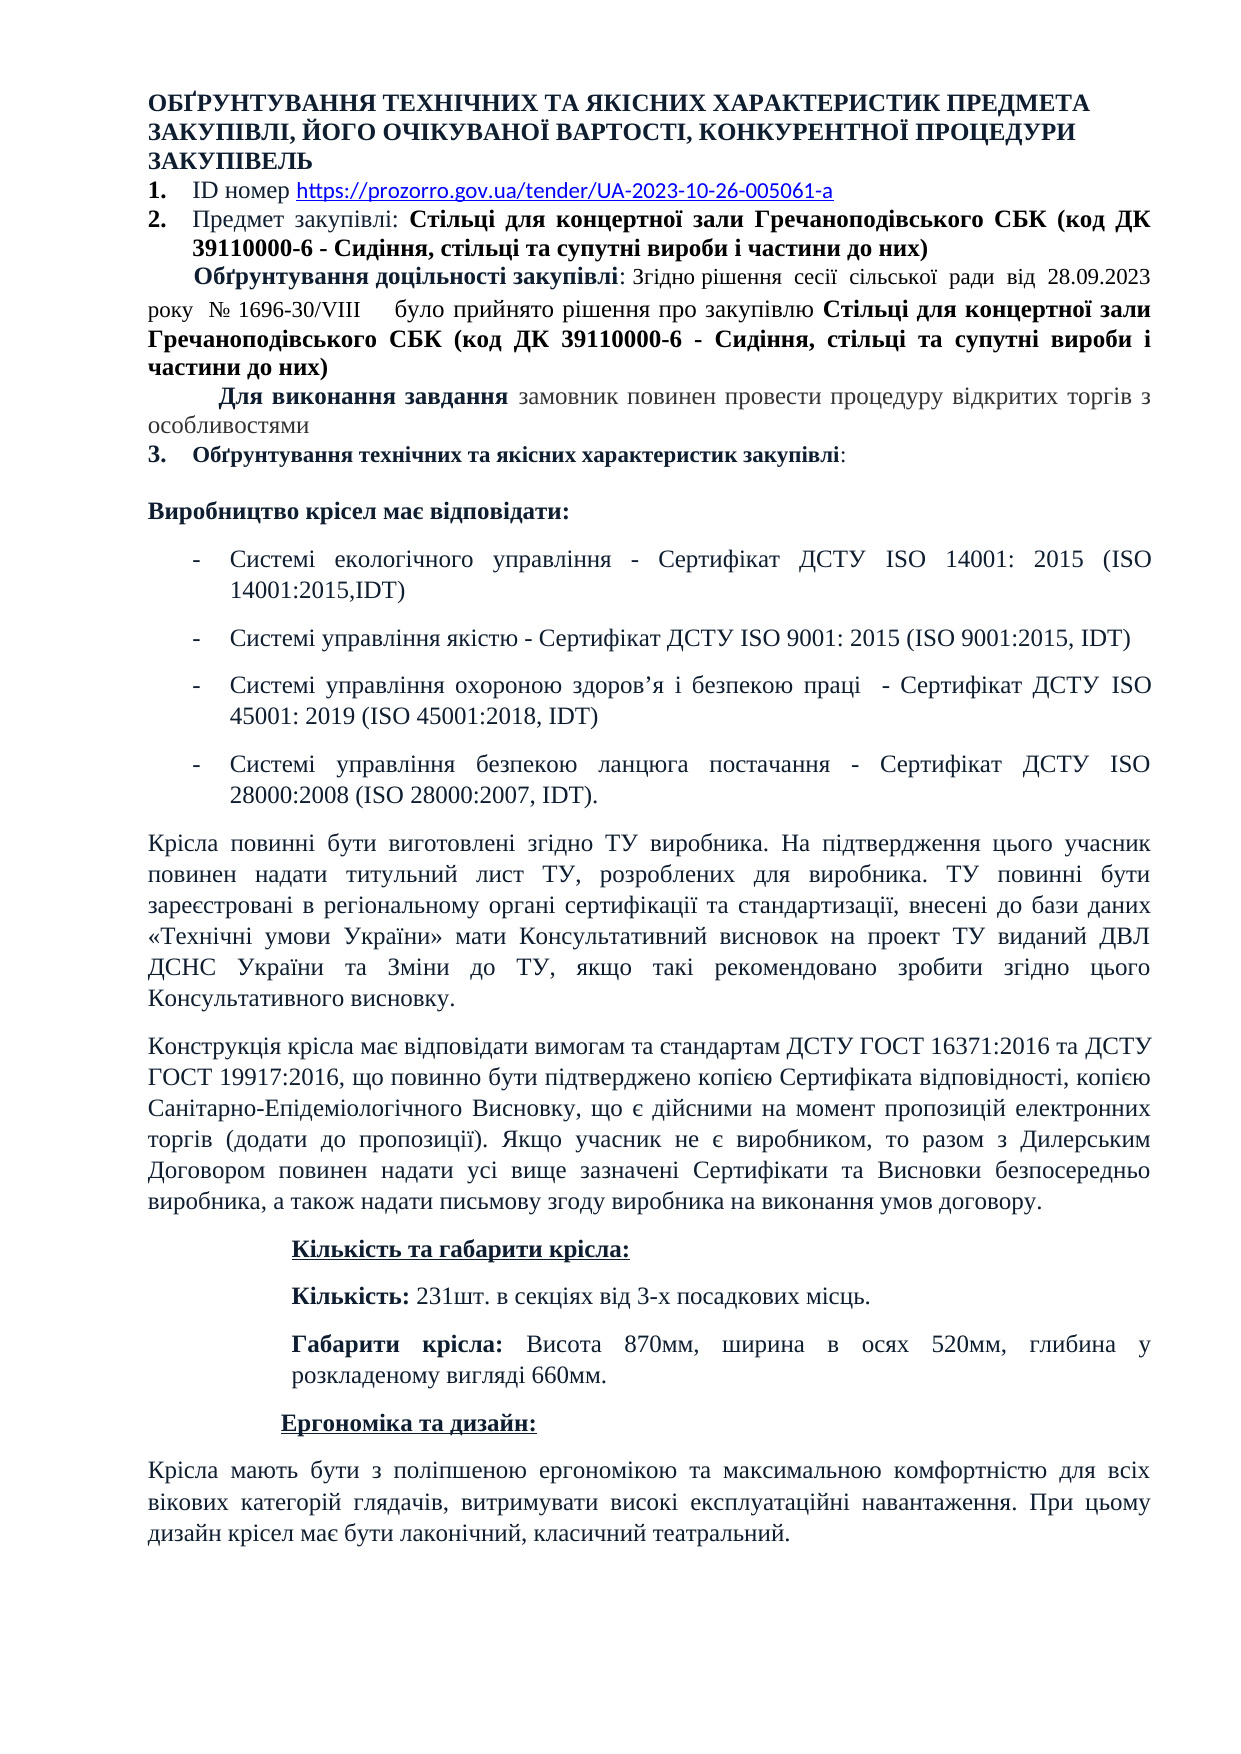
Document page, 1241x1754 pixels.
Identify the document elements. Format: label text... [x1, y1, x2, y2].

text Габарити крісла: Висота 870мм, ширина в осях 520мм, глибина у розкладеному вигляді 660мм. [291, 1329, 1152, 1389]
list Обґрунтування технічних та якісних характеристик закупівлі: [148, 439, 1152, 467]
list Системі управління охороною здоров’я і безпекою праці - Сертифікат ДСТУ ISO 45001: 2019 (ISO 45001:2018, IDT) [192, 670, 1152, 730]
text Кількість: 231шт. в секціях від 3-х посадкових місць. [291, 1281, 1152, 1310]
list Системі управління якістю - Сертифікат ДСТУ ISO 9001: 2015 (ISO 9001:2015, IDT) [192, 623, 1152, 651]
text Ергономіка та дизайн: [254, 1408, 1152, 1437]
text Крісла мають бути з поліпшеною ергономікою та максимальною комфортністю для всіх вікових категорій глядачів, витримувати високі експлуатаційні навантаження. При цьому дизайн крісел має бути лаконічний, класичний театральний. [148, 1456, 1152, 1546]
text ОБҐРУНТУВАННЯ ТЕХНІЧНИХ ТА ЯКІСНИХ ХАРАКТЕРИСТИК ПРЕДМЕТА ЗАКУПІВЛІ, ЙОГО ОЧІКУВАНОЇ ВАРТОСТІ, КОНКУРЕНТНОЇ ПРОЦЕДУРИ ЗАКУПІВЕЛЬ [148, 88, 1152, 175]
list Системі екологічного управління - Сертифікат ДСТУ ISO 14001: 2015 (ISO 14001:2015,IDT) [192, 544, 1152, 604]
list ID номер https://prozorro.gov.ua/tender/UA-2023-10-26-005061-a [148, 175, 1152, 204]
list Предмет закупівлі: Стільці для концертної зали Гречаноподівського СБК (код ДК 39110000-6 - Сидіння, стільці та супутні вироби і частини до них) [148, 204, 1152, 261]
list Системі управління безпекою ланцюга постачання - Сертифікат ДСТУ ISO 28000:2008 (ISO 28000:2007, IDT). [192, 749, 1152, 809]
text Конструкція крісла має відповідати вимогам та стандартам ДСТУ ГОСТ 16371:2016 та ДСТУ ГОСТ 19917:2016, що повинно бути підтверджено копією Сертифіката відповідності, копією Санітарно-Епідеміологічного Висновку, що є дійсними на момент пропозицій електронних торгів (додати до пропозиції). Якщо учасник не є виробником, то разом з Дилерським Договором повинен надати усі вище зазначені Сертифікати та Висновки безпосередньо виробника, а також надати письмову згоду виробника на виконання умов договору. [148, 1031, 1152, 1215]
text Кількість та габарити крісла: [291, 1234, 1152, 1262]
text Обґрунтування доцільності закупівлі: Згідно рішення сесії сільської ради від 28.09.2023 року № 1696-30/VIII було прийнято рішення про закупівлю Стільці для концертної зали Гречаноподівського СБК (код ДК 39110000-6 - Сидіння, стільці та супутні вироби і частини до них) [148, 261, 1152, 381]
text Для виконання завдання замовник повинен провести процедуру відкритих торгів з особливостями [148, 381, 1152, 439]
text Виробництво крісел має відповідати: [148, 496, 1152, 525]
text Крісла повинні бути виготовлені згідно ТУ виробника. На підтвердження цього учасник повинен надати титульний лист ТУ, розроблених для виробника. ТУ повинні бути зареєстровані в регіональному органі сертифікації та стандартизації, внесені до бази даних «Технічні умови України» мати Консультативний висновок на проект ТУ виданий ДВЛ ДСНС України та Зміни до ТУ, якщо такі рекомендовано зробити згідно цього Консультативного висновку. [148, 828, 1152, 1012]
